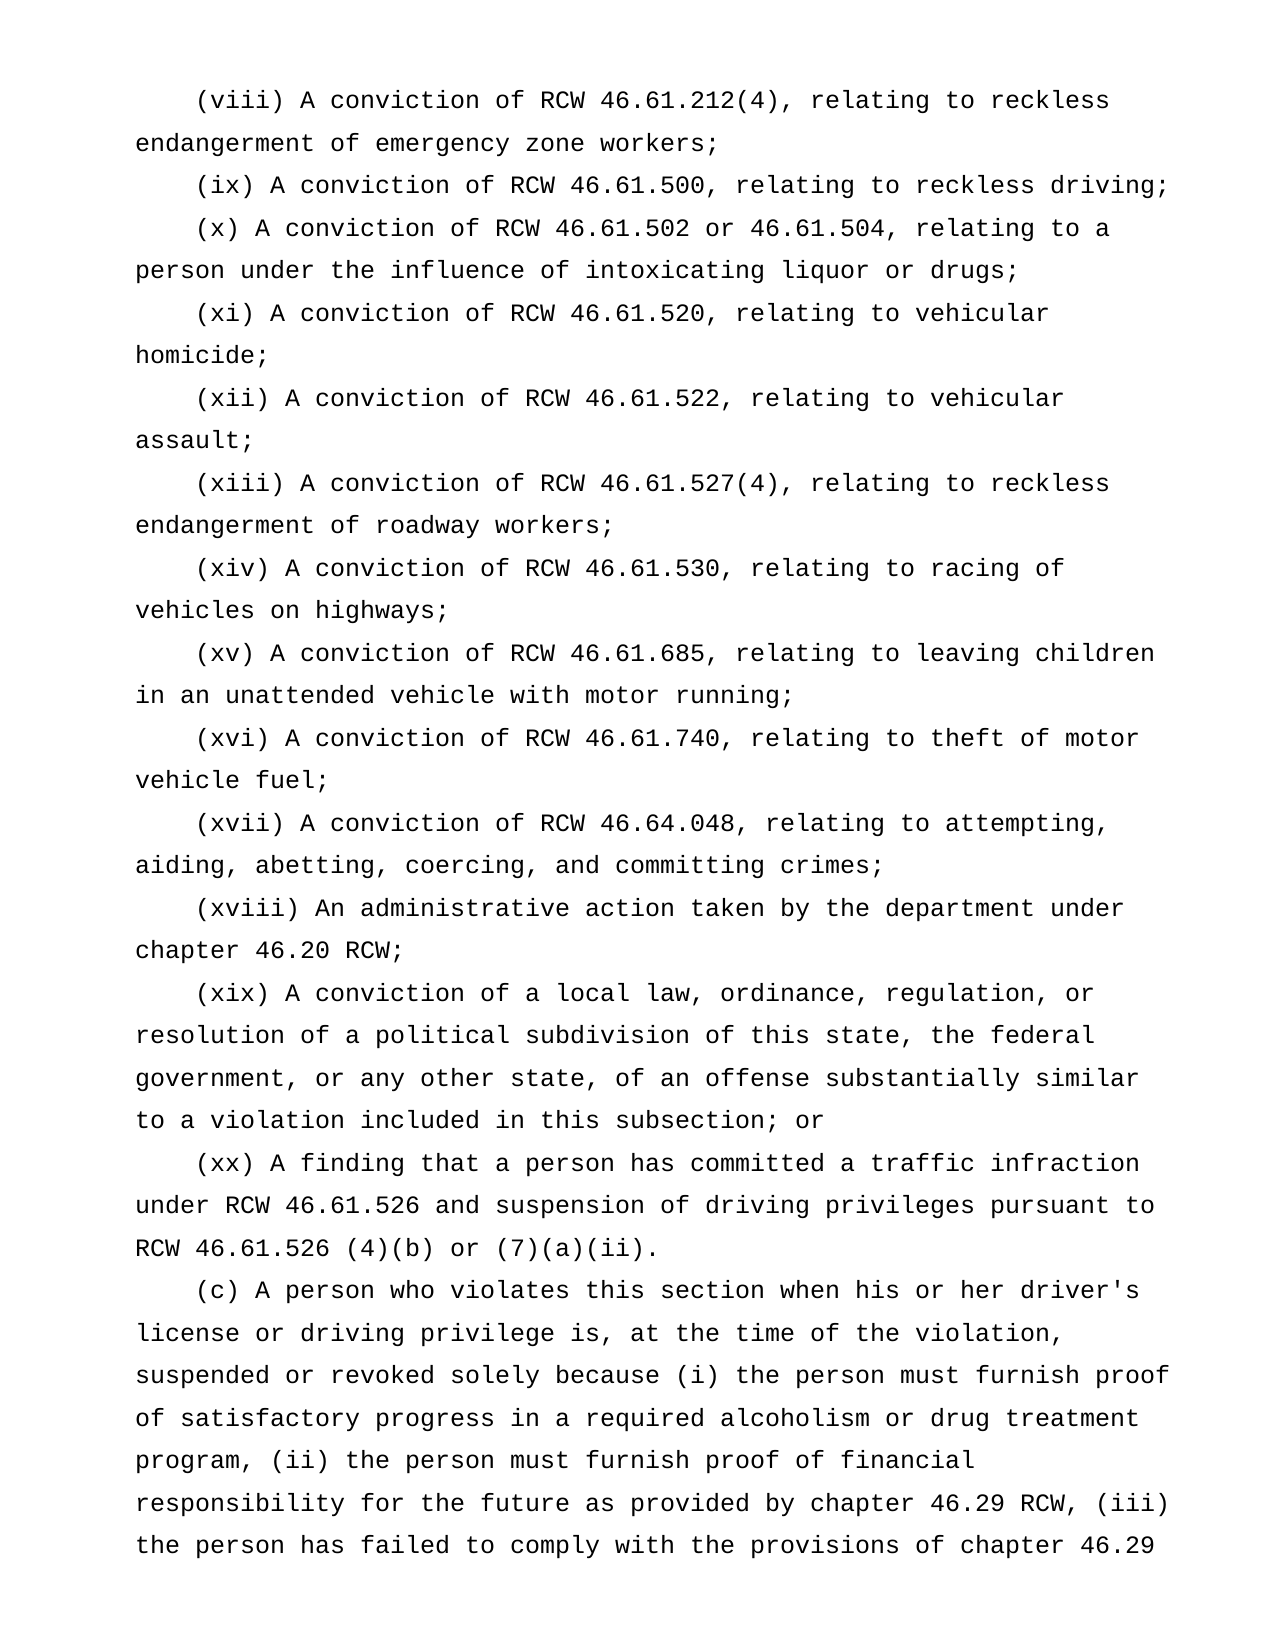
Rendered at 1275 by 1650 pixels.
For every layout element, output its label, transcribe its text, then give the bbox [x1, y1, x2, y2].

text (ix) A conviction of RCW 46.61.500, relating to reckless driving; [135, 160, 1170, 202]
text (xvii) A conviction of RCW 46.64.048, relating to attempting, aiding, abetting, coercing, and committing crimes; [135, 797, 1170, 882]
text (xix) A conviction of a local law, ordinance, regulation, or resolution of a political subdivision of this state, the federal government, or any other state, of an offense substantially similar to a violation included in this subsection; or [135, 967, 1170, 1137]
text (xviii) An administrative action taken by the department under chapter 46.20 RCW; [135, 882, 1170, 967]
text (xiii) A conviction of RCW 46.61.527(4), relating to reckless endangerment of roadway workers; [135, 457, 1170, 542]
text (xi) A conviction of RCW 46.61.520, relating to vehicular homicide; [135, 287, 1170, 372]
text (viii) A conviction of RCW 46.61.212(4), relating to reckless endangerment of emergency zone workers; [135, 75, 1170, 160]
text (xii) A conviction of RCW 46.61.522, relating to vehicular assault; [135, 372, 1170, 457]
text (x) A conviction of RCW 46.61.502 or 46.61.504, relating to a person under the influence of intoxicating liquor or drugs; [135, 202, 1170, 287]
text (xvi) A conviction of RCW 46.61.740, relating to theft of motor vehicle fuel; [135, 712, 1170, 797]
text (xx) A finding that a person has committed a traffic infraction under RCW 46.61.526 and suspension of driving privileges pursuant to RCW 46.61.526 (4)(b) or (7)(a)(ii). [135, 1137, 1170, 1265]
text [135, 1265, 1170, 1562]
text (xiv) A conviction of RCW 46.61.530, relating to racing of vehicles on highways; [135, 542, 1170, 627]
text (xv) A conviction of RCW 46.61.685, relating to leaving children in an unattended vehicle with motor running; [135, 627, 1170, 712]
